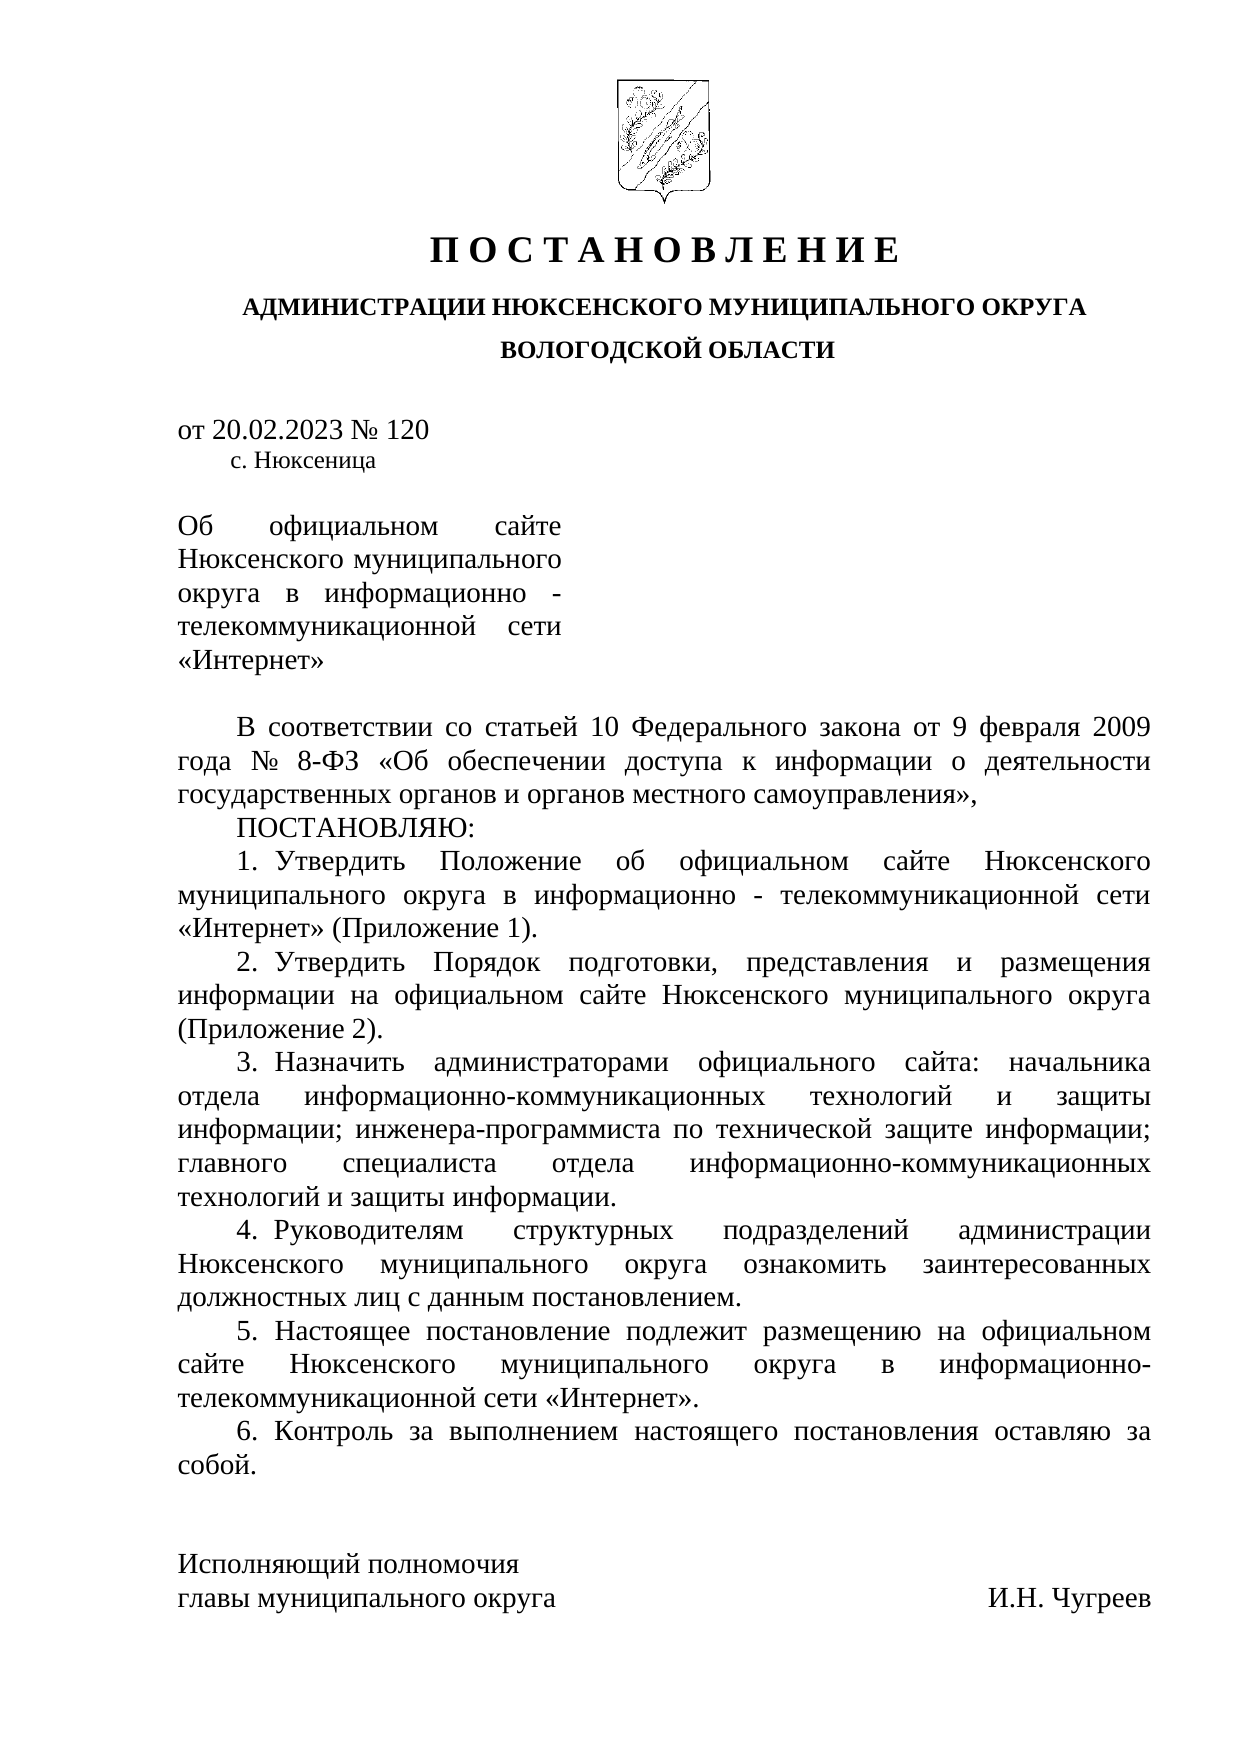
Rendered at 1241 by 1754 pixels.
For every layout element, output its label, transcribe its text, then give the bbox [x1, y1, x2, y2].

text ПОСТАНОВЛЯЮ: [177, 810, 1152, 843]
text ВОЛОГОДСКОЙ ОБЛАСТИ [177, 335, 1152, 364]
text Об официальном сайте Нюксенского муниципального округа в информационно - телекоммуникационной сети «Интернет» [177, 508, 562, 676]
text главы муниципального округа И.Н. Чугреев [177, 1580, 1152, 1614]
list Утвердить Положение об официальном сайте Нюксенского муниципального округа в информационно - телекоммуникационной сети «Интернет» (Приложение 1). [177, 843, 1152, 944]
list Утвердить Порядок подготовки, представления и размещения информации на официальном сайте Нюксенского муниципального округа (Приложение 2). [177, 944, 1152, 1044]
list Контроль за выполнением настоящего постановления оставляю за собой. [177, 1413, 1152, 1481]
picture [607, 73, 722, 204]
list Руководителям структурных подразделений администрации Нюксенского муниципального округа ознакомить заинтересованных должностных лиц с данным постановлением. [177, 1212, 1152, 1313]
text с. Нюксеница [177, 446, 429, 474]
text АДМИНИСТРАЦИИ НЮКСЕНСКОГО МУНИЦИПАЛЬНОГО ОКРУГА [177, 292, 1152, 321]
list Настоящее постановление подлежит размещению на официальном сайте Нюксенского муниципального округа в информационно-телекоммуникационной сети «Интернет». [177, 1313, 1152, 1413]
text Исполняющий полномочия [177, 1547, 1152, 1580]
list Назначить администраторами официального сайта: начальника отдела информационно-коммуникационных технологий и защиты информации; инженера-программиста по технической защите информации; главного специалиста отдела информационно-коммуникационных технологий и защиты информации. [177, 1044, 1152, 1212]
text П О С Т А Н О В Л Е Н И Е [177, 228, 1152, 271]
text В соответствии со статьей 10 Федерального закона от 9 февраля 2009 года № 8-ФЗ «Об обеспечении доступа к информации о деятельности государственных органов и органов местного самоуправления», [177, 709, 1152, 810]
text от 20.02.2023 № 120 [177, 412, 1152, 446]
